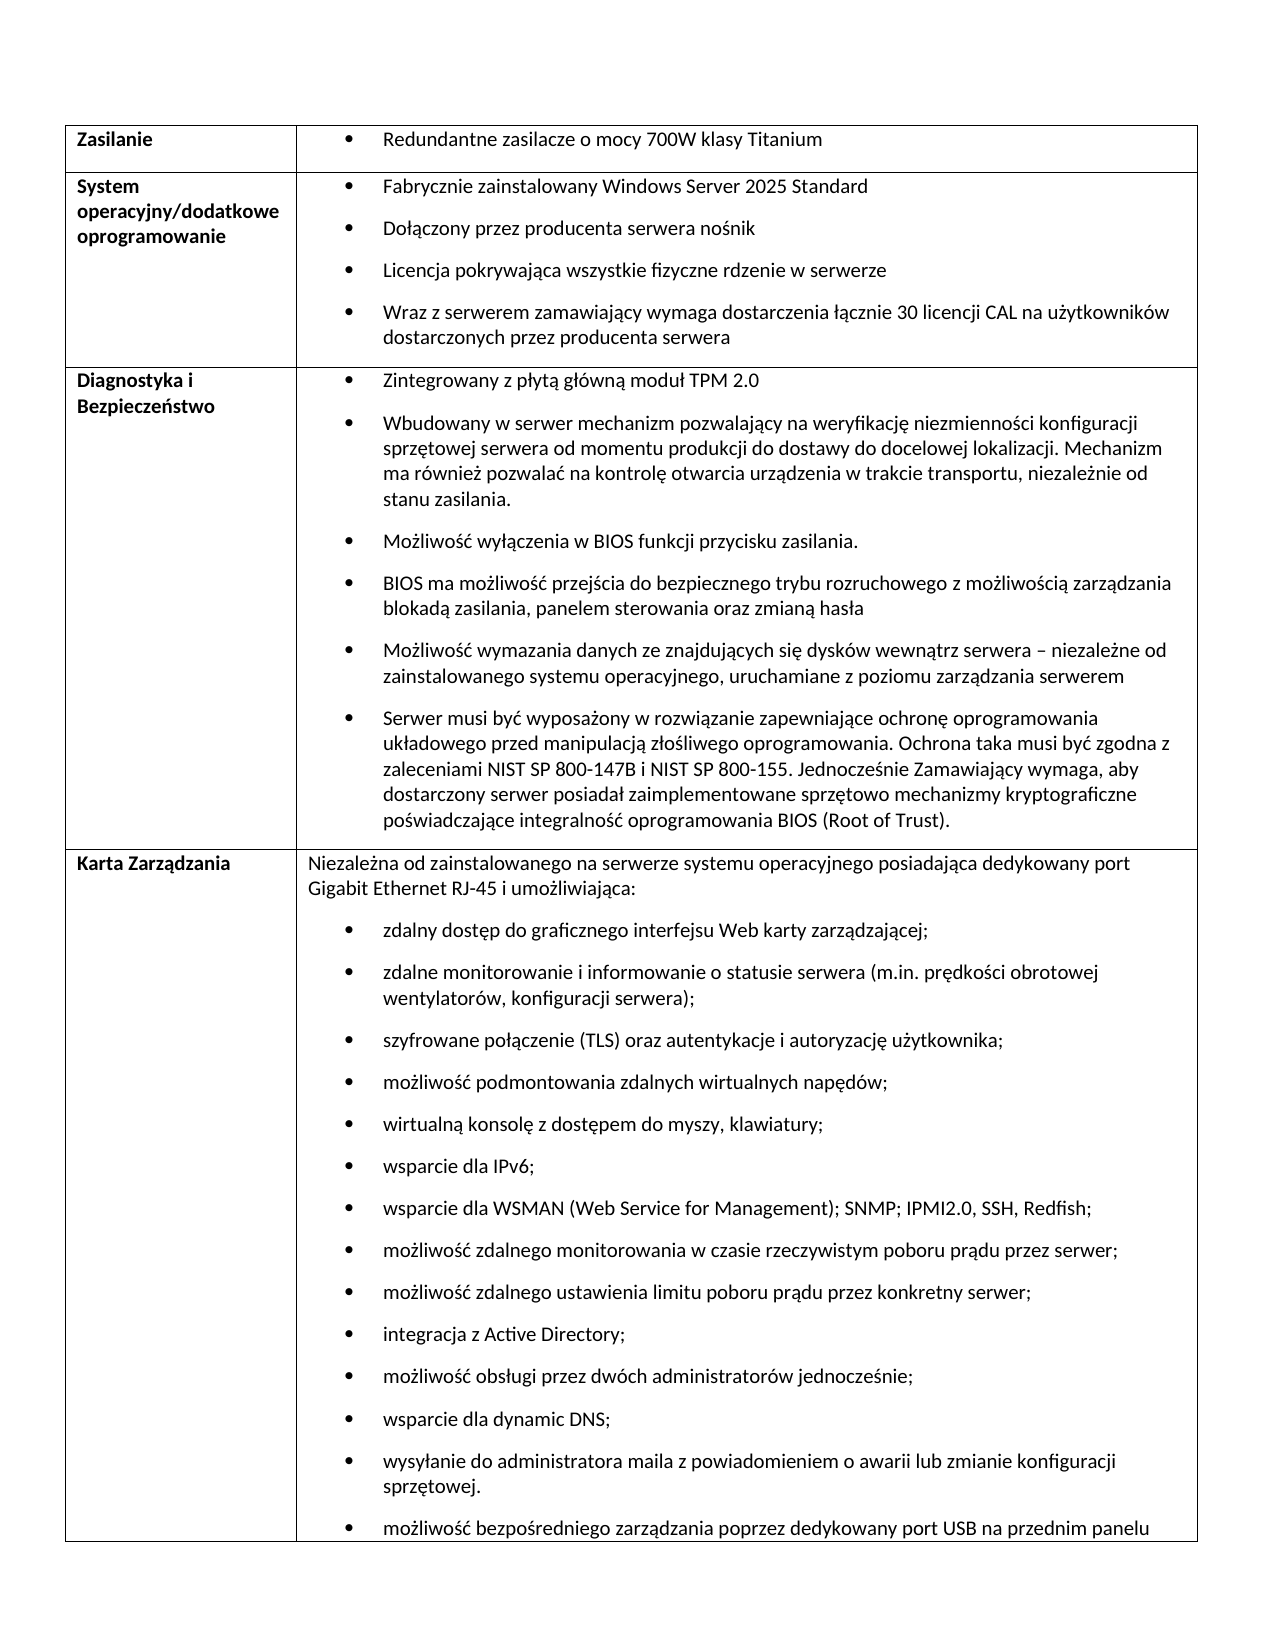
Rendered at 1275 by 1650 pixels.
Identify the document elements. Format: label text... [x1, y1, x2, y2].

table_cell Fabrycznie zainstalowany Windows Server 2025 Standard Dołączony przez producenta serwera nośnik Licencja pokrywająca wszystkie fizyczne rdzenie w serwerze Wraz z serwerem zamawiający wymaga dostarczenia łącznie 30 licencji CAL na użytkowników dostarczonych przez producenta serwera [297, 173, 1197, 367]
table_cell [297, 850, 1197, 1541]
table_cell System operacyjny/dodatkowe oprogramowanie [66, 173, 296, 367]
table_cell Karta Zarządzania [66, 850, 296, 1541]
table_cell Diagnostyka i Bezpieczeństwo [66, 368, 296, 849]
table_cell Redundantne zasilacze o mocy 700W klasy Titanium [297, 126, 1197, 172]
table_cell Zintegrowany z płytą główną moduł TPM 2.0 Wbudowany w serwer mechanizm pozwalający na weryfikację niezmienności konfiguracji sprzętowej serwera od momentu produkcji do dostawy do docelowej lokalizacji. Mechanizm ma również pozwalać na kontrolę otwarcia urządzenia w trakcie transportu, niezależnie od stanu zasilania. Możliwość wyłączenia w BIOS funkcji przycisku zasilania. BIOS ma możliwość przejścia do bezpiecznego trybu rozruchowego z możliwością zarządzania blokadą zasilania, panelem sterowania oraz zmianą hasła Możliwość wymazania danych ze znajdujących się dysków wewnątrz serwera – niezależne od zainstalowanego systemu operacyjnego, uruchamiane z poziomu zarządzania serwerem Serwer musi być wyposażony w rozwiązanie zapewniające ochronę oprogramowania układowego przed manipulacją złośliwego oprogramowania. Ochrona taka musi być zgodna z zaleceniami NIST SP 800-147B i NIST SP 800-155. Jednocześnie Zamawiający wymaga, aby dostarczony serwer posiadał zaimplementowane sprzętowo mechanizmy kryptograficzne poświadczające integralność oprogramowania BIOS (Root of Trust). [297, 368, 1197, 849]
table_cell Zasilanie [66, 126, 296, 172]
